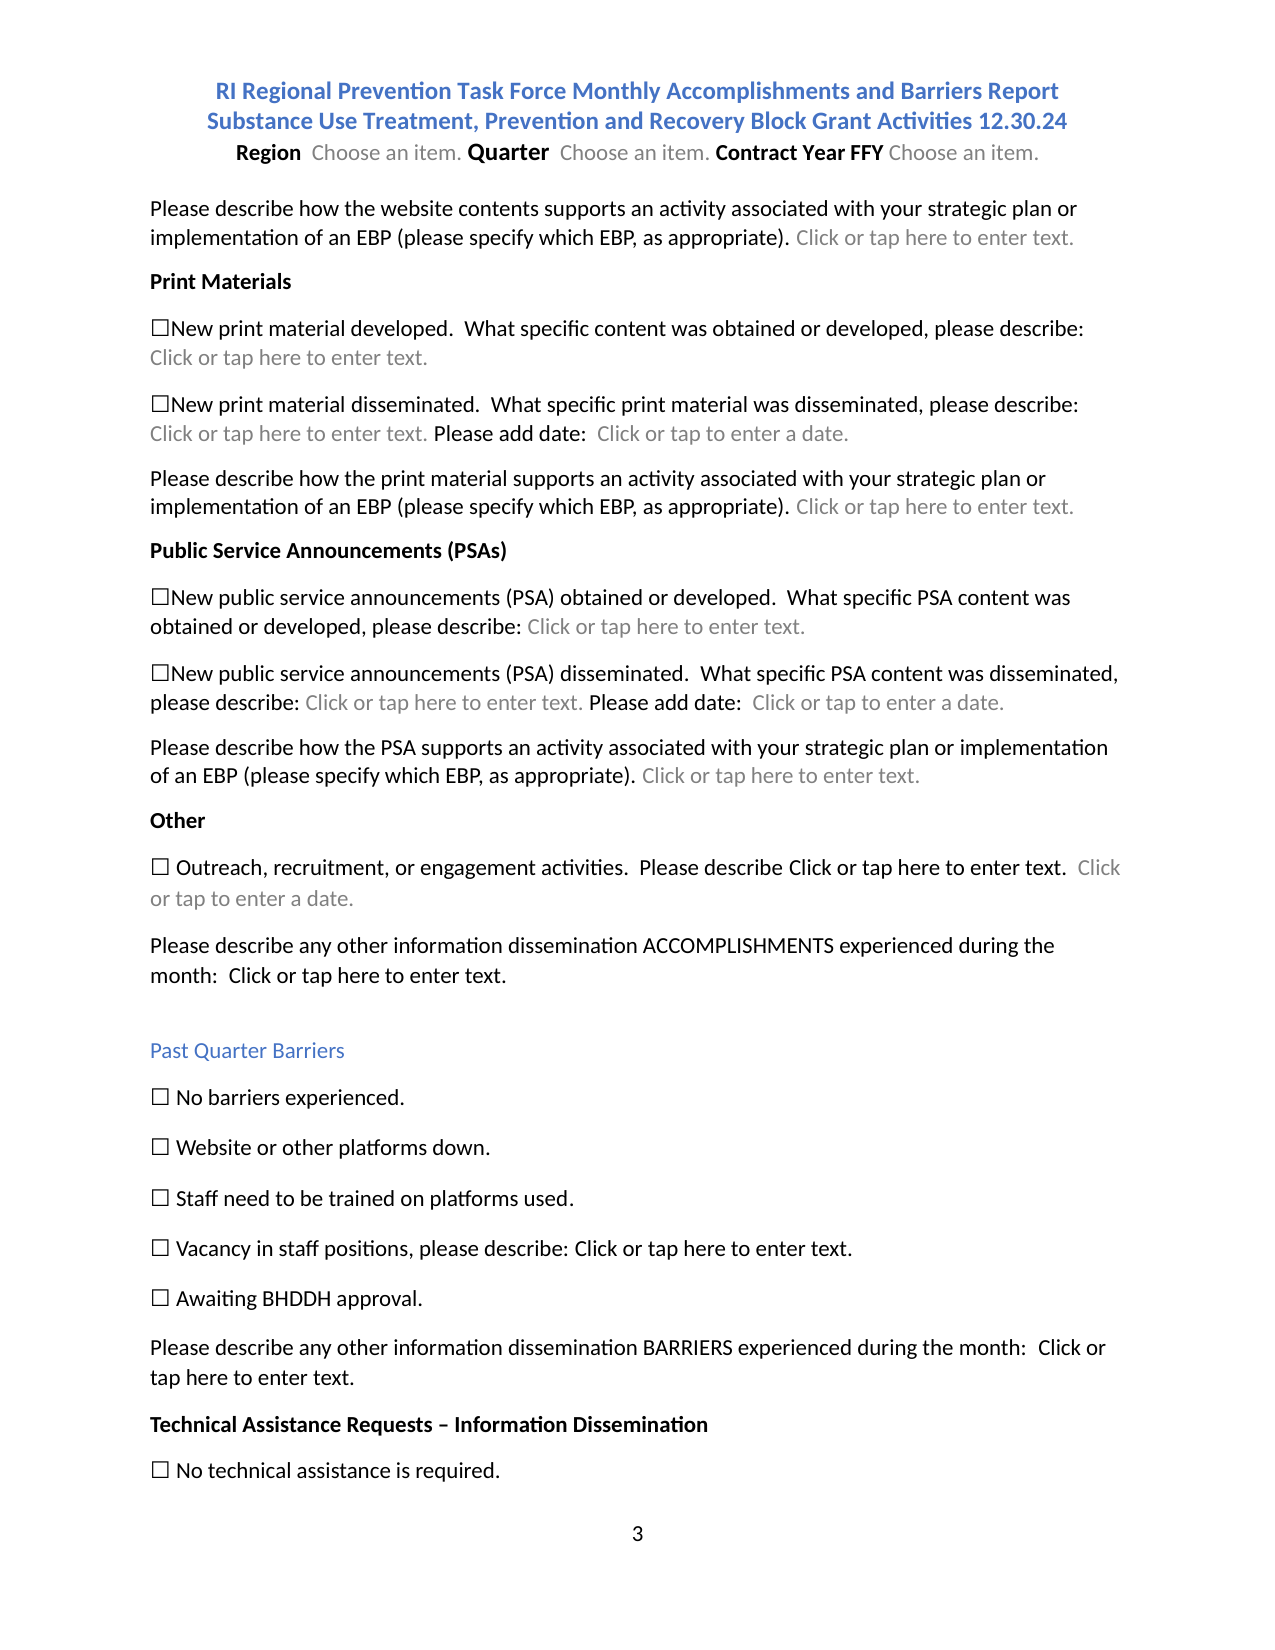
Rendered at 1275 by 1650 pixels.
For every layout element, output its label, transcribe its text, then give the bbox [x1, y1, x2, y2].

text Please describe how the PSA supports an activity associated with your strategic plan or implementation of an EBP (please specify which EBP, as appropriate). [150, 733, 1125, 789]
text New public service announcements (PSA) obtained or developed. What specific PSA content was obtained or developed, please describe: [150, 581, 1125, 641]
text Website or other platforms down. [150, 1131, 1125, 1162]
text Outreach, recruitment, or engagement activities. Please describe [150, 851, 1125, 912]
text No barriers experienced. [150, 1081, 1125, 1112]
text No technical assistance is required. [150, 1454, 1125, 1486]
text New public service announcements (PSA) disseminated. What specific PSA content was disseminated, please describe: Please add date: [150, 657, 1125, 716]
text Technical Assistance Requests – Information Dissemination [150, 1410, 1125, 1438]
text Past Quarter Barriers [150, 1036, 1125, 1064]
text Please describe any other information dissemination BARRIERS experienced during the month: [150, 1333, 1125, 1391]
text Please describe how the print material supports an activity associated with your strategic plan or implementation of an EBP (please specify which EBP, as appropriate). [150, 464, 1125, 520]
text Awaiting BHDDH approval. [150, 1282, 1125, 1313]
text Staff need to be trained on platforms used. [150, 1181, 1125, 1213]
text Other [150, 806, 1125, 834]
text Vacancy in staff positions, please describe: [150, 1232, 1125, 1263]
text Print Materials [150, 267, 1125, 295]
text New print material developed. What specific content was obtained or developed, please describe: [150, 312, 1125, 371]
text New print material disseminated. What specific print material was disseminated, please describe: Please add date: [150, 388, 1125, 447]
text Public Service Announcements (PSAs) [150, 537, 1125, 564]
text Please describe any other information dissemination ACCOMPLISHMENTS experienced during the month: [150, 931, 1125, 989]
